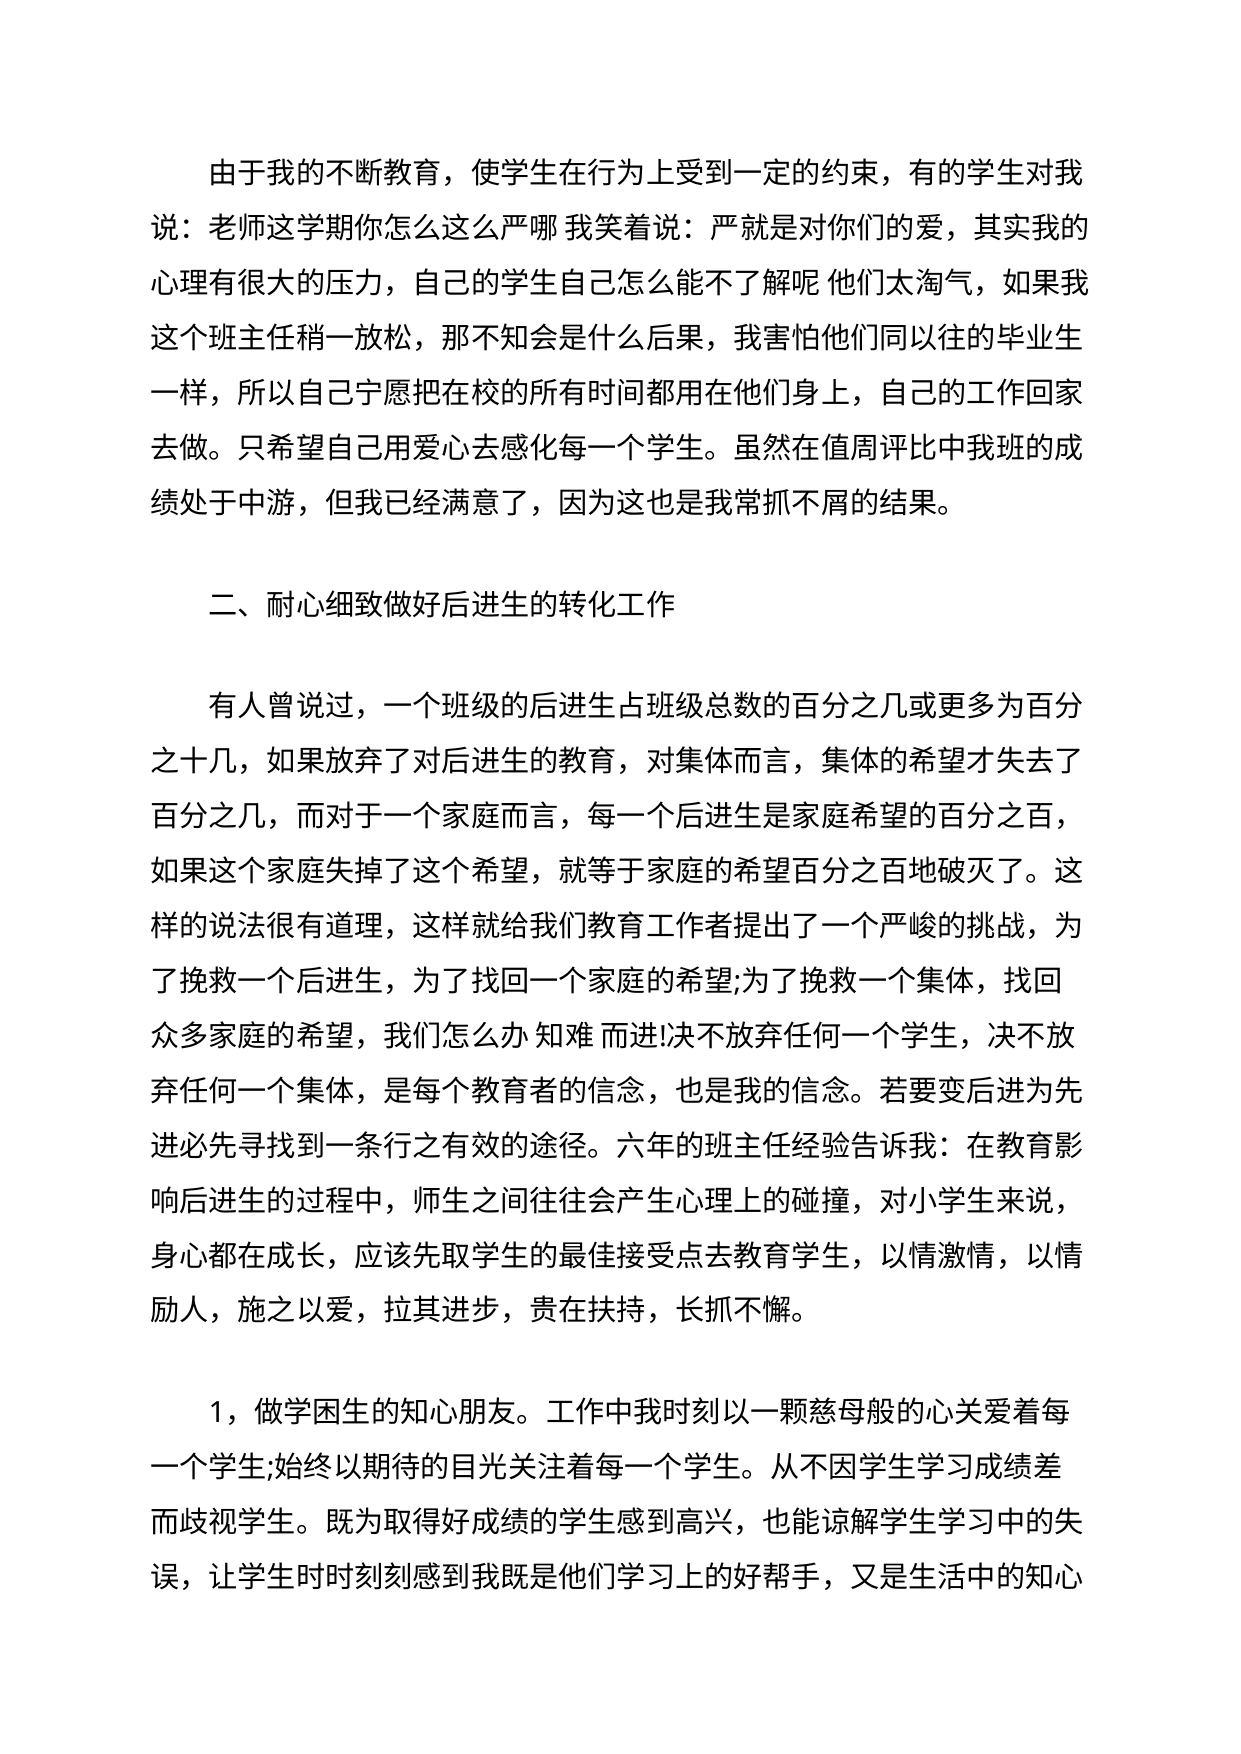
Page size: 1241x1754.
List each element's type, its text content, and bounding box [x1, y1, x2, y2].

text 由于我的不断教育，使学生在行为上受到一定的约束，有的学生对我说：老师这学期你怎么这么严哪 我笑着说：严就是对你们的爱，其实我的心理有很大的压力，自己的学生自己怎么能不了解呢 他们太淘气，如果我这个班主任稍一放松，那不知会是什么后果，我害怕他们同以往的毕业生一样，所以自己宁愿把在校的所有时间都用在他们身上，自己的工作回家去做。只希望自己用爱心去感化每一个学生。虽然在值周评比中我班的成绩处于中游，但我已经满意了，因为这也是我常抓不屑的结果。 [150, 150, 1090, 522]
text 有人曾说过，一个班级的后进生占班级总数的百分之几或更多为百分之十几，如果放弃了对后进生的教育，对集体而言，集体的希望才失去了百分之几，而对于一个家庭而言，每一个后进生是家庭希望的百分之百，如果这个家庭失掉了这个希望，就等于家庭的希望百分之百地破灭了。这样的说法很有道理，这样就给我们教育工作者提出了一个严峻的挑战，为了挽救一个后进生，为了找回一个家庭的希望;为了挽救一个集体，找回众多家庭的希望，我们怎么办 知难 而进!决不放弃任何一个学生，决不放弃任何一个集体，是每个教育者的信念，也是我的信念。若要变后进为先进必先寻找到一条行之有效的途径。六年的班主任经验告诉我：在教育影响后进生的过程中，师生之间往往会产生心理上的碰撞，对小学生来说，身心都在成长，应该先取学生的最佳接受点去教育学生，以情激情，以情励人，施之以爱，拉其进步，贵在扶持，长抓不懈。 [150, 683, 1090, 1329]
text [150, 1389, 1090, 1596]
text 二、耐心细致做好后进生的转化工作 [150, 581, 1090, 623]
